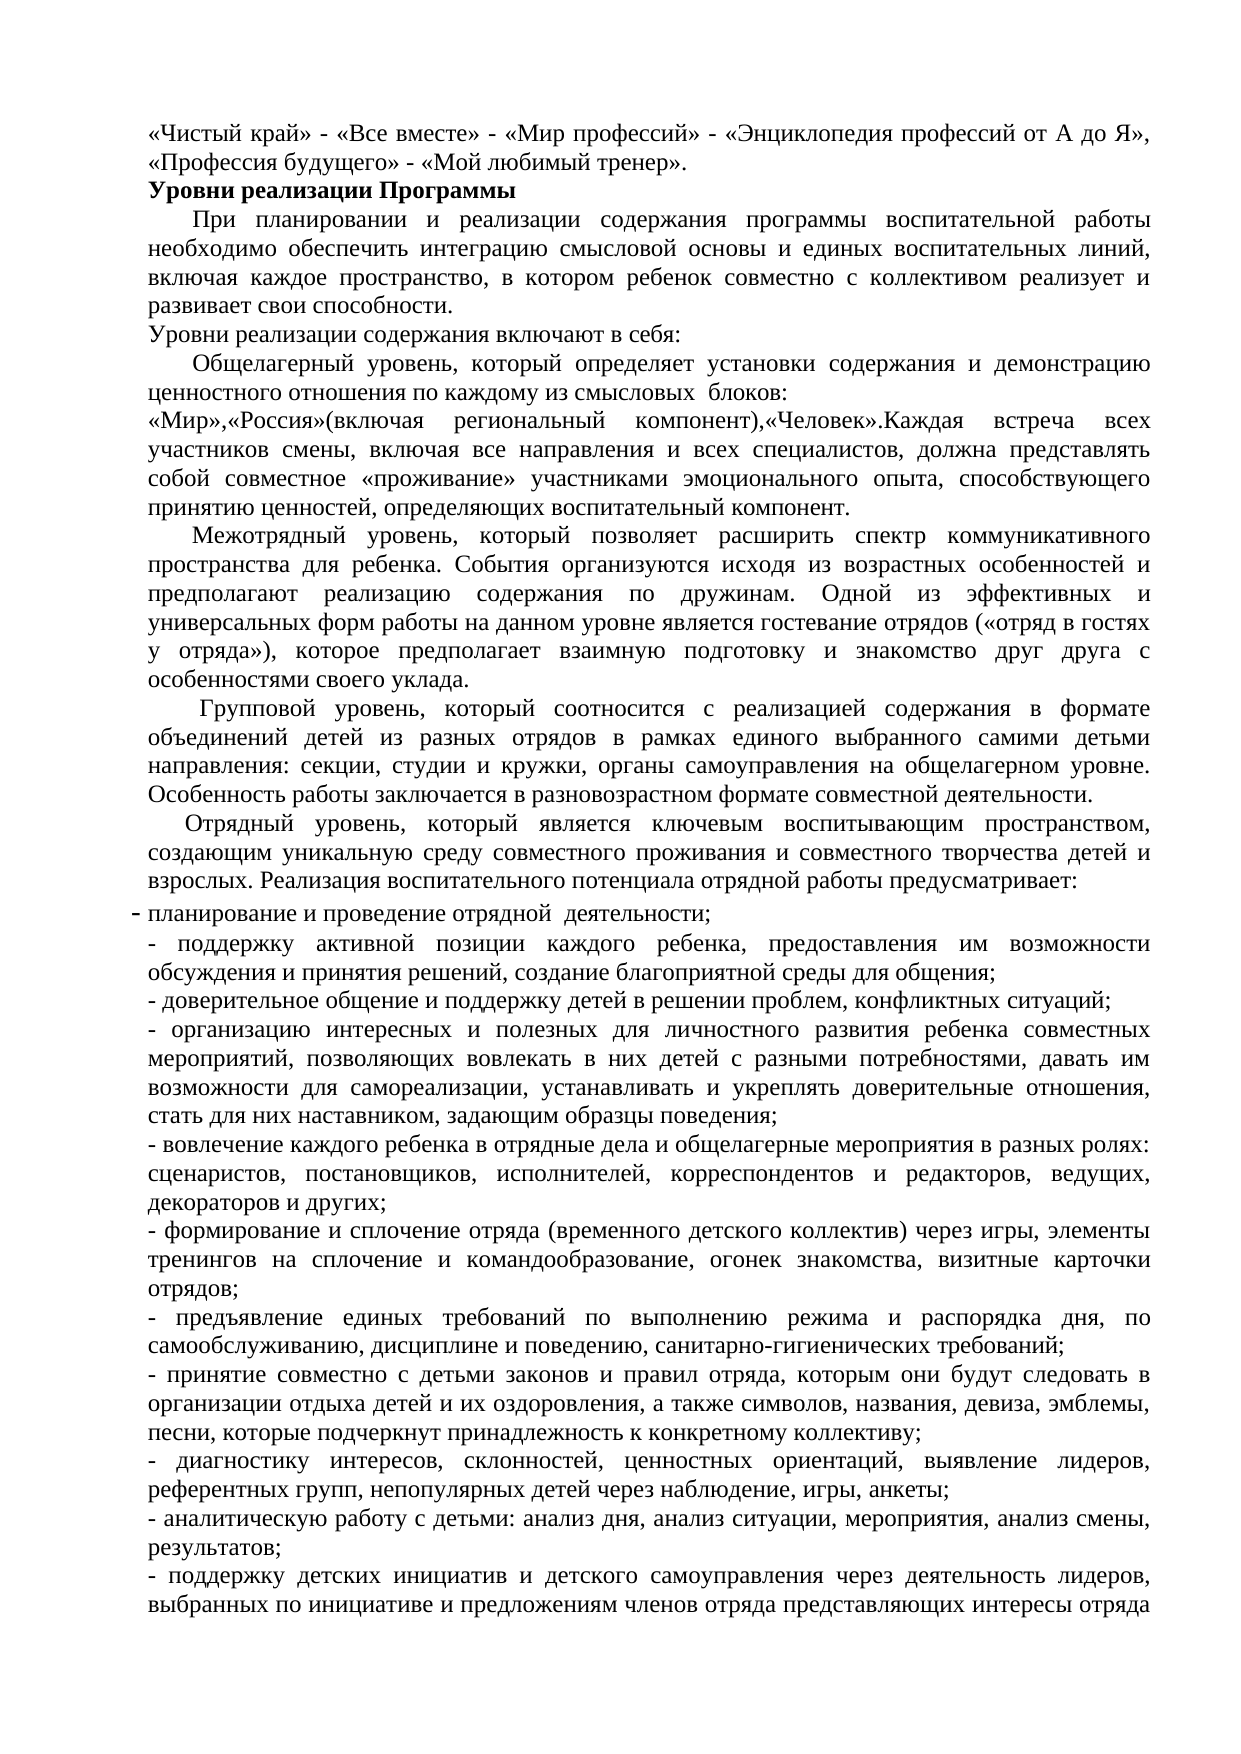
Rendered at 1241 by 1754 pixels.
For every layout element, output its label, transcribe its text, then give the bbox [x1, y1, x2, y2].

list планирование и проведение отрядной деятельности; [131, 894, 1151, 928]
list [148, 1560, 1151, 1618]
text Уровни реализации содержания включают в себя: [148, 319, 1151, 348]
text Межотрядный уровень, который позволяет расширить спектр коммуникативного пространства для ребенка. События организуются исходя из возрастных особенностей и предполагают реализацию содержания по дружинам. Одной из эффективных и универсальных форм работы на данном уровне является гостевание отрядов («отряд в гостях у отряда»), которое предполагает взаимную подготовку и знакомство друг друга с особенностями своего уклада. [148, 521, 1151, 693]
list - формирование и сплочение отряда (временного детского коллектив) через игры, элементы тренингов на сплочение и командообразование, огонек знакомства, визитные карточки отрядов; [148, 1215, 1151, 1302]
list - принятие совместно с детьми законов и правил отряда, которым они будут следовать в организации отдыха детей и их оздоровления, а также символов, названия, девиза, эмблемы, песни, которые подчеркнут принадлежность к конкретному коллективу; [148, 1359, 1151, 1445]
text При планировании и реализации содержания программы воспитательной работы необходимо обеспечить интеграцию смысловой основы и единых воспитательных линий, включая каждое пространство, в котором ребенок совместно с коллективом реализует и развивает свои способности. [148, 204, 1151, 319]
list - аналитическую работу с детьми: анализ дня, анализ ситуации, мероприятия, анализ смены, результатов; [148, 1503, 1151, 1560]
list - предъявление единых требований по выполнению режима и распорядка дня, по самообслуживанию, дисциплине и поведению, санитарно-гигиенических требований; [148, 1302, 1151, 1359]
text Общелагерный уровень, который определяет установки содержания и демонстрацию ценностного отношения по каждому из смысловых блоков: [148, 348, 1151, 406]
text Отрядный уровень, который является ключевым воспитывающим пространством, создающим уникальную среду совместного проживания и совместного творчества детей и взрослых. Реализация воспитательного потенциала отрядной работы предусматривает: [148, 808, 1151, 894]
list - доверительное общение и поддержку детей в решении проблем, конфликтных ситуаций; [148, 985, 1151, 1014]
subtitle Уровни реализации Программы [148, 176, 1152, 204]
list - поддержку активной позиции каждого ребенка, предоставления им возможности обсуждения и принятия решений, создание благоприятной среды для общения; [148, 928, 1151, 985]
list - организацию интересных и полезных для личностного развития ребенка совместных мероприятий, позволяющих вовлекать в них детей с разными потребностями, давать им возможности для самореализации, устанавливать и укреплять доверительные отношения, стать для них наставником, задающим образцы поведения; [148, 1014, 1151, 1129]
text Групповой уровень, который соотносится с реализацией содержания в формате объединений детей из разных отрядов в рамках единого выбранного самими детьми направления: секции, студии и кружки, органы самоуправления на общелагерном уровне. Особенность работы заключается в разновозрастном формате совместной деятельности. [148, 693, 1151, 808]
list - диагностику интересов, склонностей, ценностных ориентаций, выявление лидеров, референтных групп, непопулярных детей через наблюдение, игры, анкеты; [148, 1445, 1151, 1503]
text «Мир»,«Россия»(включая региональный компонент),«Человек».Каждая встреча всех участников смены, включая все направления и всех специалистов, должна представлять собой совместное «проживание» участниками эмоционального опыта, способствующего принятию ценностей, определяющих воспитательный компонент. [148, 406, 1151, 521]
list - вовлечение каждого ребенка в отрядные дела и общелагерные мероприятия в разных ролях: сценаристов, постановщиков, исполнителей, корреспондентов и редакторов, ведущих, декораторов и других; [148, 1129, 1151, 1215]
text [148, 118, 1152, 176]
